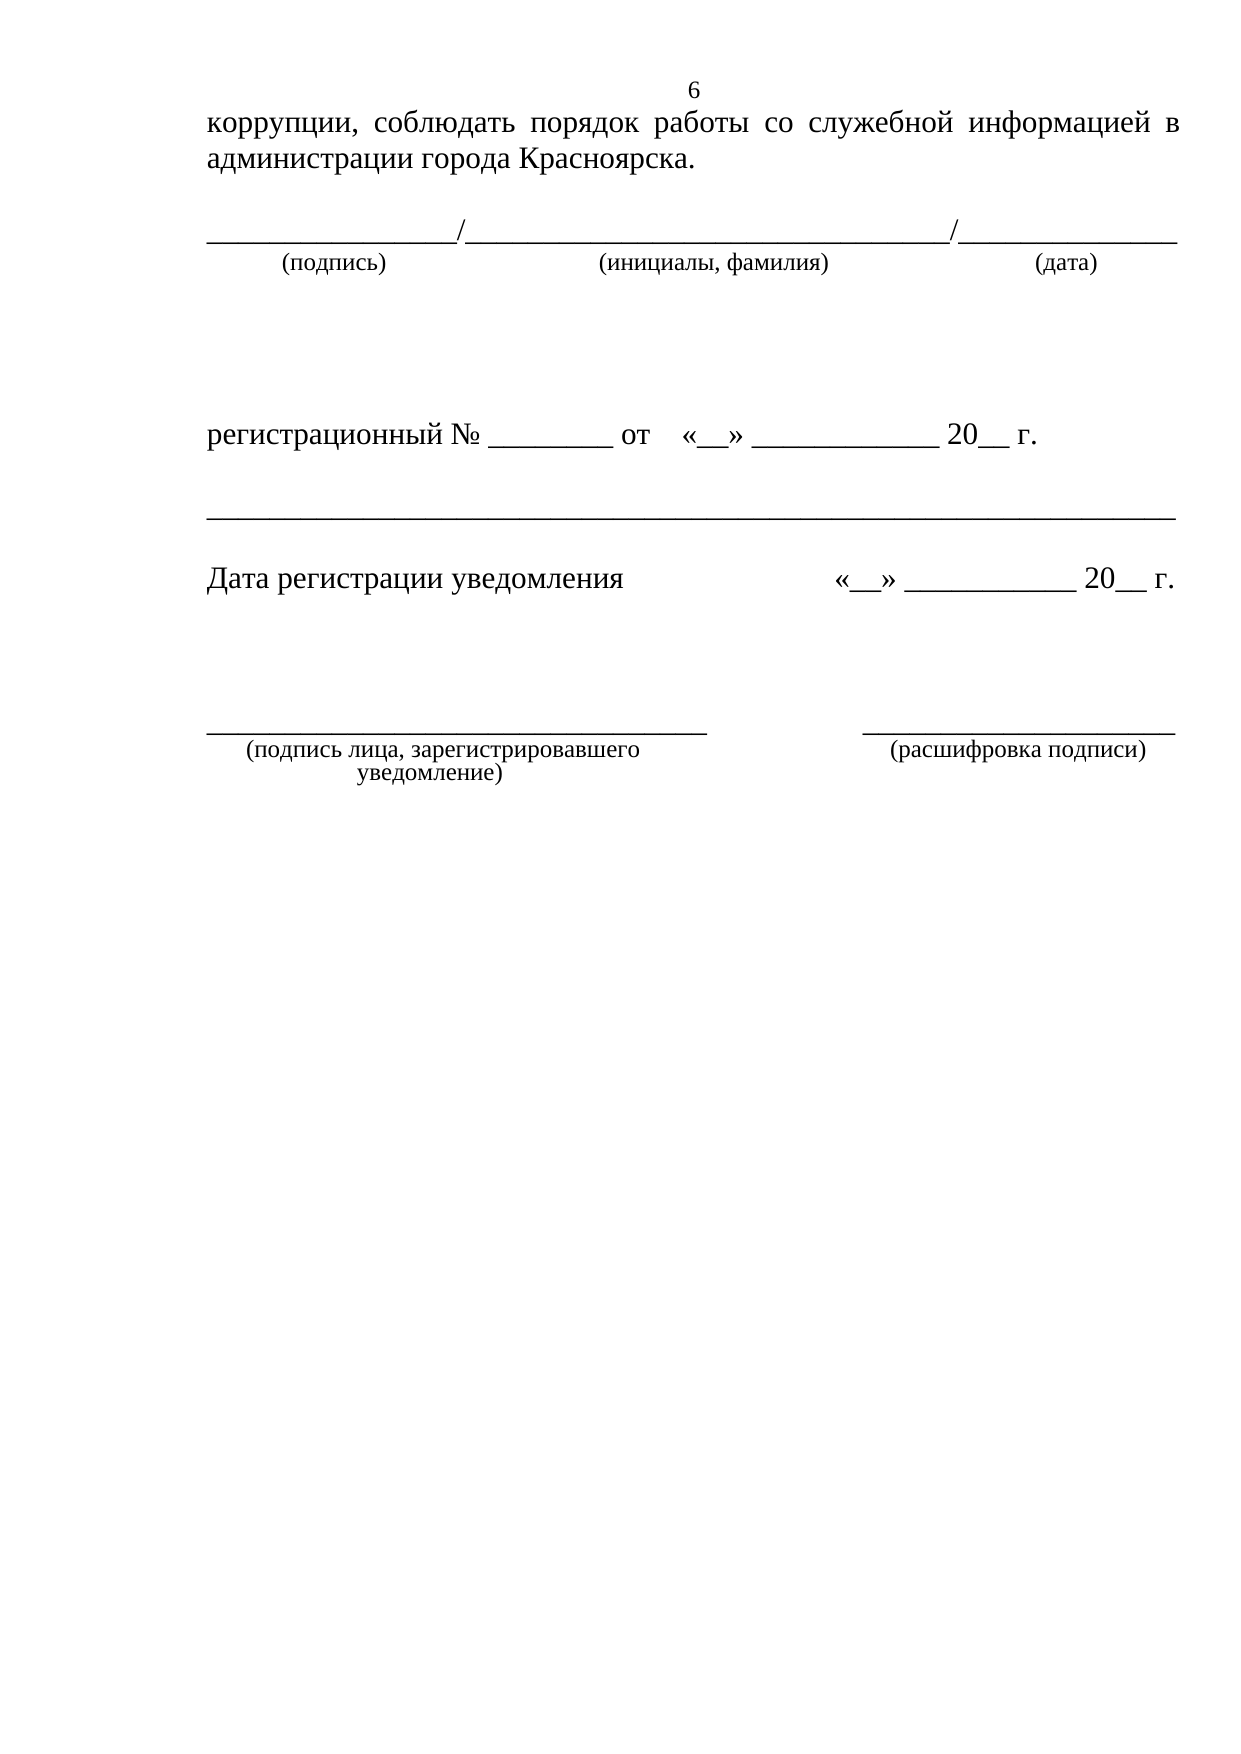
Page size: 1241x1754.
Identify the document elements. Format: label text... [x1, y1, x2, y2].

text регистрационный № ________ от «__» ____________ 20__ г. [207, 415, 1181, 451]
text уведомление) [207, 762, 1181, 784]
text ______________________________________________________________ [207, 487, 1181, 523]
text (подпись) (инициалы, фамилия) (дата) [207, 247, 1181, 276]
text (подпись лица, зарегистрировавшего (расшифровка подписи) [207, 739, 1181, 762]
text ________________/_______________________________/______________ [207, 212, 1181, 247]
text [207, 104, 1181, 176]
text Дата регистрации уведомления «__» ___________ 20__ г. [207, 559, 1181, 595]
text ________________________________ ____________________ [207, 703, 1181, 739]
